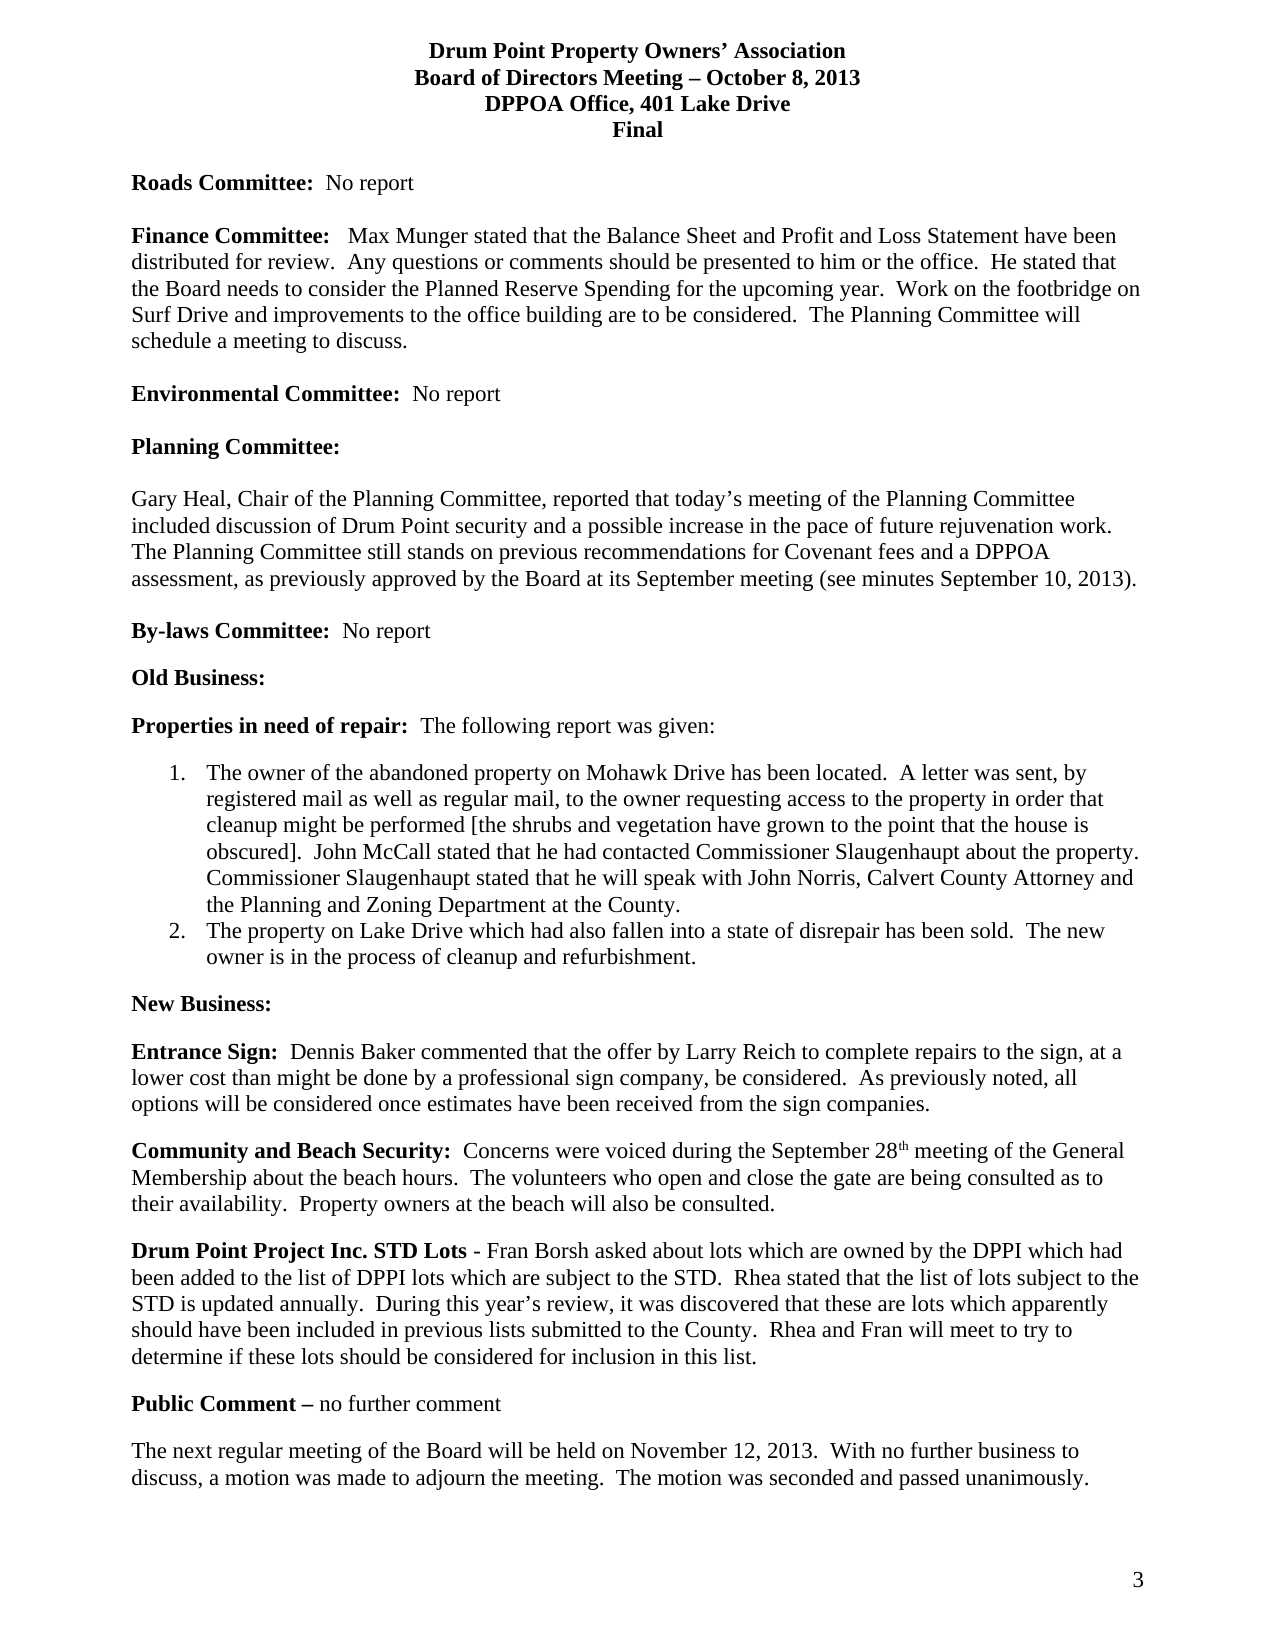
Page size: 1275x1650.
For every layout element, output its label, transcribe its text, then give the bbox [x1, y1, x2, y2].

text Environmental Committee: No report [131, 380, 1144, 406]
text Old Business: [131, 664, 1144, 691]
text Drum Point Project Inc. STD Lots - Fran Borsh asked about lots which are owned by the DPPI which had been added to the list of DPPI lots which are subject to the STD. Rhea stated that the list of lots subject to the STD is updated annually. During this year’s review, it was discovered that these are lots which apparently should have been included in previous lists submitted to the County. Rhea and Fran will meet to try to determine if these lots should be considered for inclusion in this list. [131, 1237, 1144, 1369]
list The owner of the abandoned property on Mohawk Drive has been located. A letter was sent, by registered mail as well as regular mail, to the owner requesting access to the property in order that cleanup might be performed [the shrubs and vegetation have grown to the point that the house is obscured]. John McCall stated that he had contacted Commissioner Slaugenhaupt about the property. Commissioner Slaugenhaupt stated that he will speak with John Norris, Calvert County Attorney and the Planning and Zoning Department at the County. [169, 759, 1144, 917]
text Entrance Sign: Dennis Baker commented that the offer by Larry Reich to complete repairs to the sign, at a lower cost than might be done by a professional sign company, be considered. As previously noted, all options will be considered once estimates have been received from the sign companies. [131, 1038, 1144, 1117]
text The next regular meeting of the Board will be held on November 12, 2013. With no further business to discuss, a motion was made to adjourn the meeting. The motion was seconded and passed unanimously. [131, 1437, 1144, 1490]
text Gary Heal, Chair of the Planning Committee, reported that today’s meeting of the Planning Committee included discussion of Drum Point security and a possible increase in the pace of future rejuvenation work. The Planning Committee still stands on previous recommendations for Covenant fees and a DPPOA assessment, as previously approved by the Board at its September meeting (see minutes September 10, 2013). [131, 486, 1144, 591]
text Properties in need of repair: The following report was given: [131, 712, 1144, 738]
text Finance Committee: Max Munger stated that the Balance Sheet and Profit and Loss Statement have been distributed for review. Any questions or comments should be presented to him or the office. He stated that the Board needs to consider the Planned Reserve Spending for the upcoming year. Work on the footbridge on Surf Drive and improvements to the office building are to be considered. The Planning Committee will schedule a meeting to discuss. [131, 222, 1144, 354]
text Public Comment – no further comment [131, 1390, 1144, 1416]
text By-laws Committee: No report [131, 617, 1144, 644]
text Community and Beach Security: Concerns were voiced during the September 28th meeting of the General Membership about the beach hours. The volunteers who open and close the gate are being consulted as to their availability. Property owners at the beach will also be consulted. [131, 1138, 1144, 1217]
list The property on Lake Drive which had also fallen into a state of disrepair has been sold. The new owner is in the process of cleanup and refurbishment. [169, 917, 1144, 970]
text Roads Committee: No report [131, 169, 1144, 196]
text New Business: [131, 991, 1144, 1017]
text Planning Committee: [131, 433, 1144, 459]
